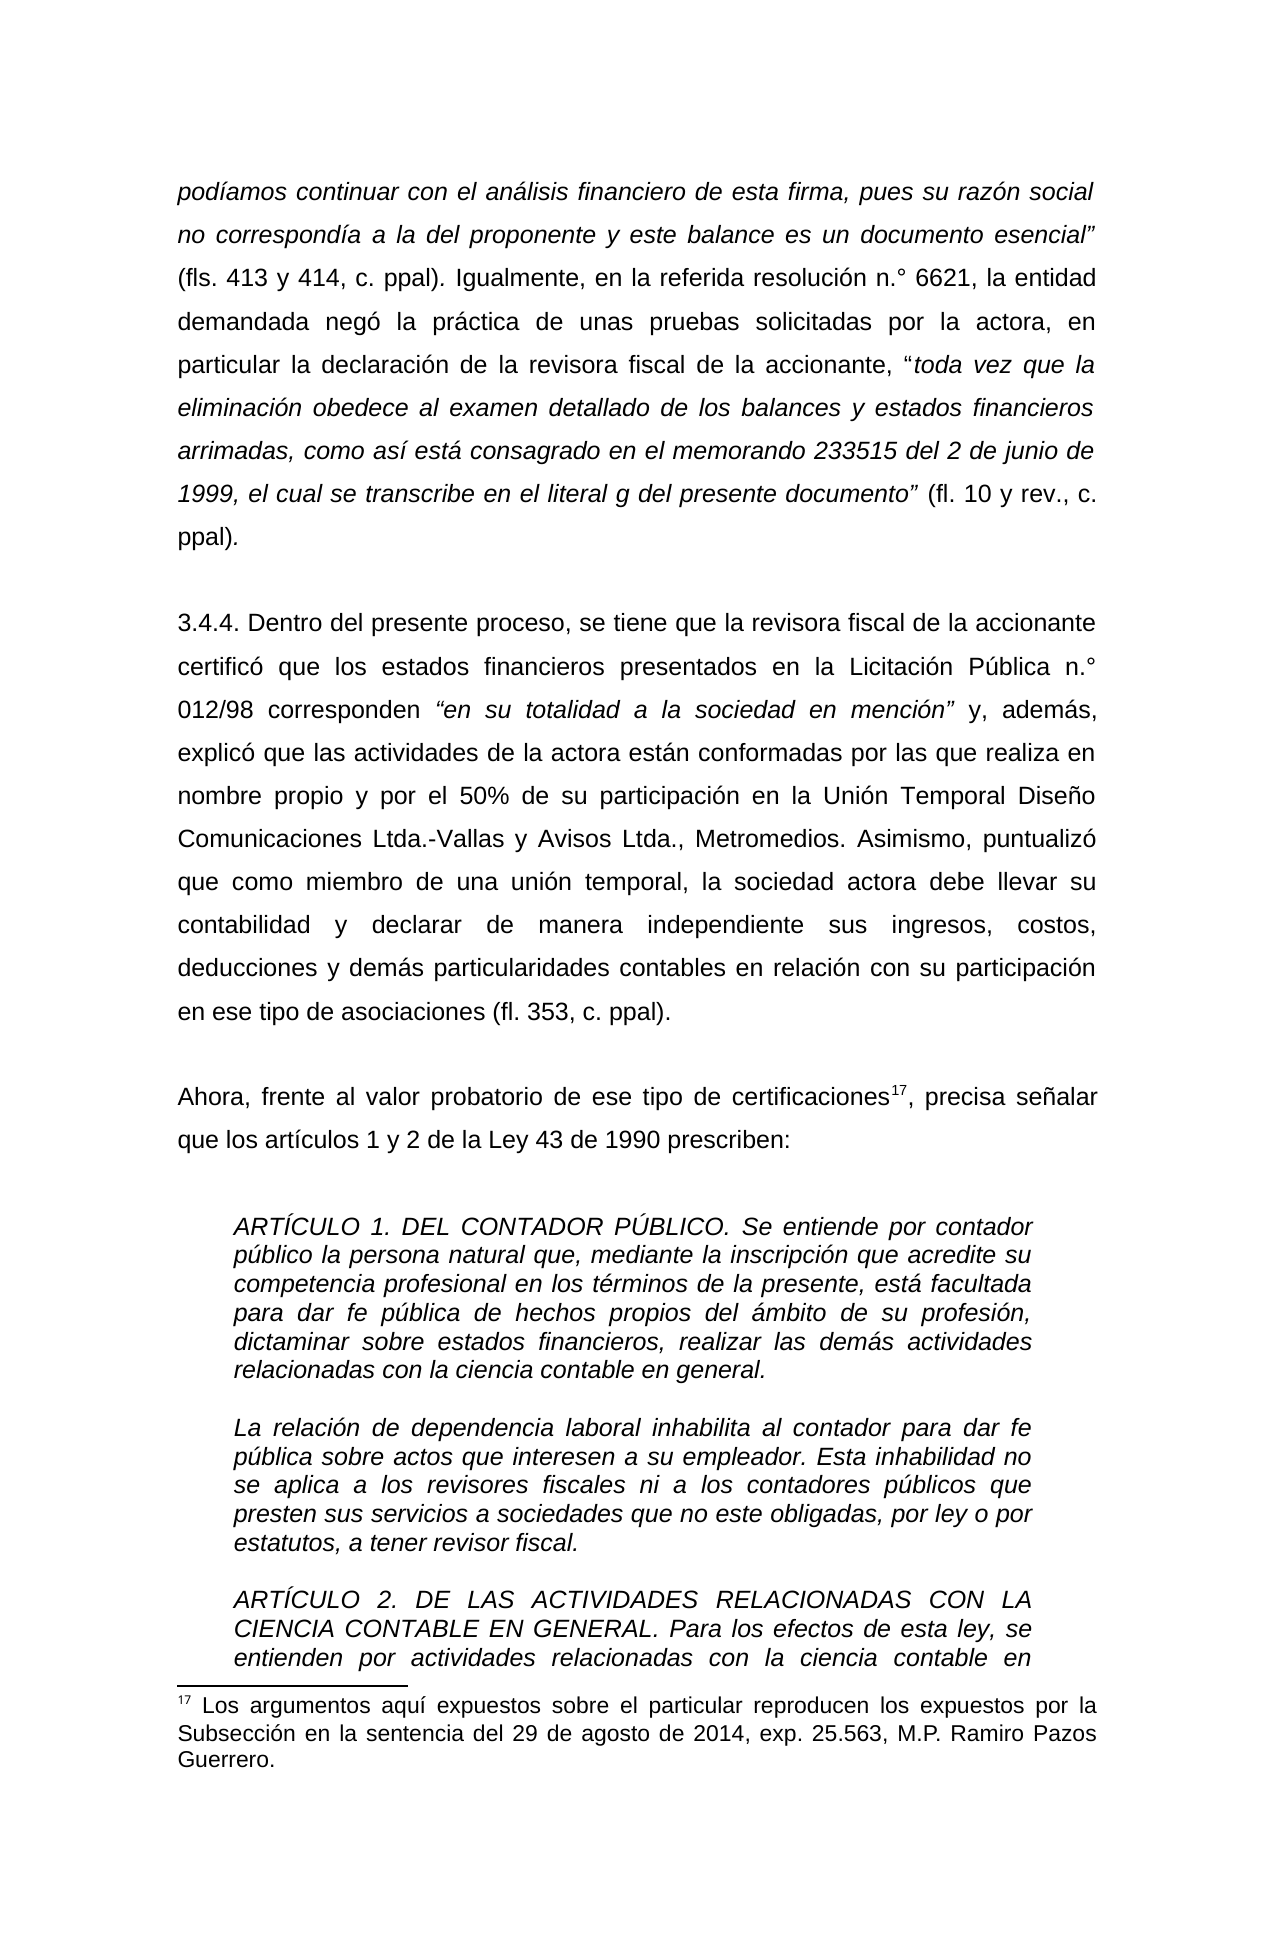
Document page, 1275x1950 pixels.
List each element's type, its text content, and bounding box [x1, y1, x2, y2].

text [233, 1585, 1036, 1671]
text 3.4.4. Dentro del presente proceso, se tiene que la revisora fiscal de la accionante certificó que los estados financieros presentados en la Licitación Pública n.° 012/98 corresponden “en su totalidad a la sociedad en mención” y, además, explicó que las actividades de la actora están conformadas por las que realiza en nombre propio y por el 50% de su participación en la Unión Temporal Diseño Comunicaciones Ltda.-Vallas y Avisos Ltda., Metromedios. Asimismo, puntualizó que como miembro de una unión temporal, la sociedad actora debe llevar su contabilidad y declarar de manera independiente sus ingresos, costos, deducciones y demás particularidades contables en relación con su participación en ese tipo de asociaciones (fl. 353, c. ppal). [177, 608, 1098, 1025]
text ARTÍCULO 1. DEL CONTADOR PÚBLICO. Se entiende por contador público la persona natural que, mediante la inscripción que acredite su competencia profesional en los términos de la presente, está facultada para dar fe pública de hechos propios del ámbito de su profesión, dictaminar sobre estados financieros, realizar las demás actividades relacionadas con la ciencia contable en general. [233, 1211, 1036, 1384]
text La relación de dependencia laboral inhabilita al contador para dar fe pública sobre actos que interesen a su empleador. Esta inhabilidad no se aplica a los revisores fiscales ni a los contadores públicos que presten sus servicios a sociedades que no este obligadas, por ley o por estatutos, a tener revisor fiscal. [233, 1413, 1036, 1556]
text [177, 177, 1098, 551]
text Ahora, frente al valor probatorio de ese tipo de certificaciones, precisa señalar que los artículos 1 y 2 de 43 de 1990 prescriben: [177, 1082, 1098, 1154]
